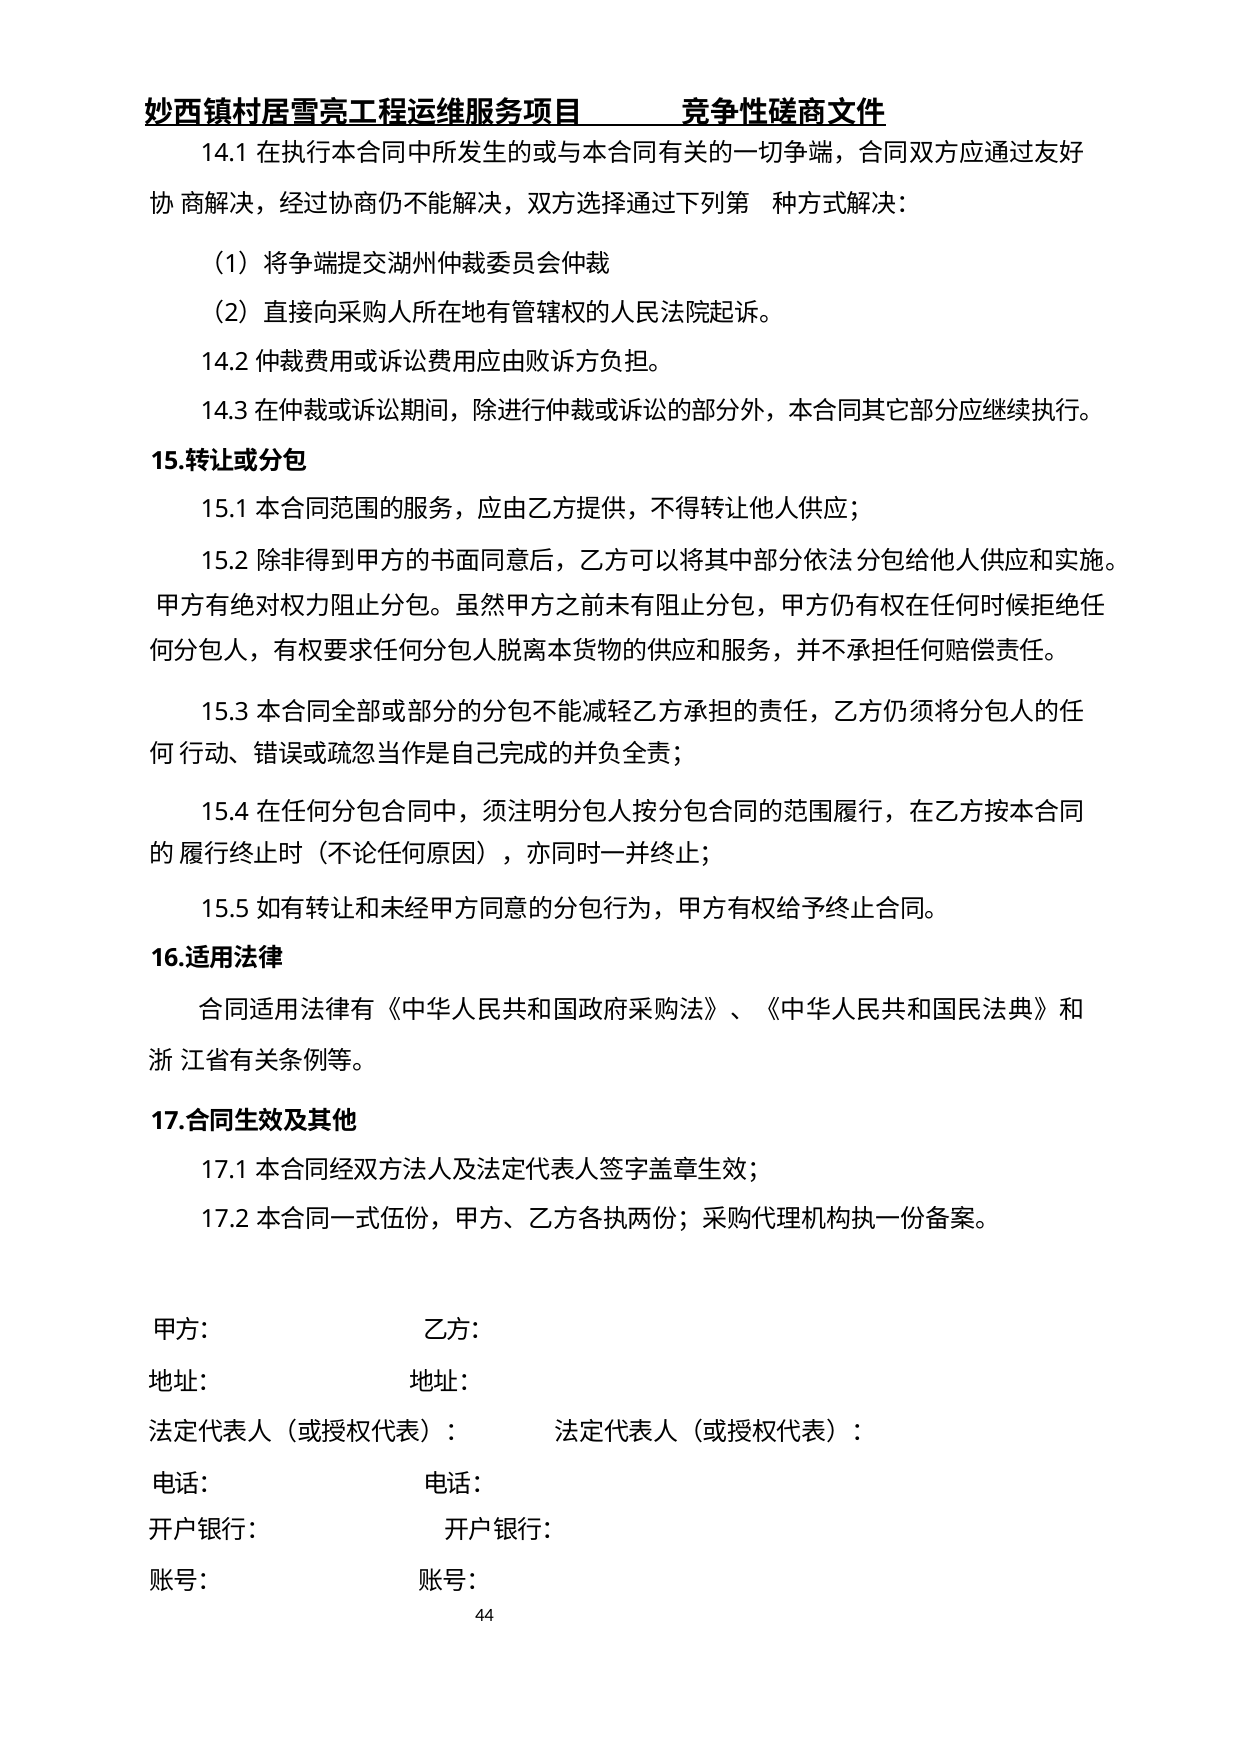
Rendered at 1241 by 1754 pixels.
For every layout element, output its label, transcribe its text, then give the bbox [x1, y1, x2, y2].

text 15.2 除非得到甲方的书面同意后，乙方可以将其中部分依法分包给他人供应和实施。 甲方有绝对权力阻止分包。虽然甲方之前未有阻止分包，甲方仍有权在任何时候拒绝任 何分包人，有权要求任何分包人脱离本货物的供应和服务，并不承担任何赔偿责任。 [149, 541, 1105, 667]
text 15.5 如有转让和未经甲方同意的分包行为，甲方有权给予终止合同。 [200, 891, 1105, 924]
text （1）将争端提交湖州仲裁委员会仲裁 [199, 246, 1105, 279]
text 15.转让或分包 [150, 442, 1105, 476]
text 14.1 在执行本合同中所发生的或与本合同有关的一切争端，合同双方应通过友好协 商解决，经过协商仍不能解决，双方选择通过下列第 种方式解决： [149, 132, 1085, 219]
text 电话： 电话： [151, 1466, 1105, 1499]
text 15.3 本合同全部或部分的分包不能减轻乙方承担的责任，乙方仍须将分包人的任何 行动、错误或疏忽当作是自己完成的并负全责； [149, 691, 1085, 769]
text （2）直接向采购人所在地有管辖权的人民法院起诉。 [199, 295, 1105, 328]
text 合同适用法律有《中华人民共和国政府采购法》、《中华人民共和国民法典》和浙 江省有关条例等。 [149, 989, 1085, 1076]
text 17.1 本合同经双方法人及法定代表人签字盖章生效； [200, 1152, 1105, 1185]
text 地址： 地址： [148, 1363, 1105, 1398]
text 14.2 仲裁费用或诉讼费用应由败诉方负担。 [200, 344, 1105, 377]
text 14.3 在仲裁或诉讼期间，除进行仲裁或诉讼的部分外，本合同其它部分应继续执行。 [200, 393, 1105, 426]
text 17.合同生效及其他 [150, 1103, 1105, 1136]
text 甲方： 乙方： [152, 1312, 1105, 1345]
text 15.4 在任何分包合同中，须注明分包人按分包合同的范围履行，在乙方按本合同的 履行终止时（不论任何原因），亦同时一并终止； [149, 791, 1085, 870]
text 15.1 本合同范围的服务，应由乙方提供，不得转让他人供应； [200, 492, 1105, 524]
text 法定代表人（或授权代表）： 法定代表人（或授权代表）： [149, 1414, 1105, 1447]
text 开户银行： 开户银行： [149, 1511, 1105, 1545]
text 17.2 本合同一式伍份，甲方、乙方各执两份；采购代理机构执一份备案。 [200, 1201, 1105, 1234]
text 16.适用法律 [150, 940, 1105, 973]
text 账号： 账号： [149, 1563, 1105, 1596]
